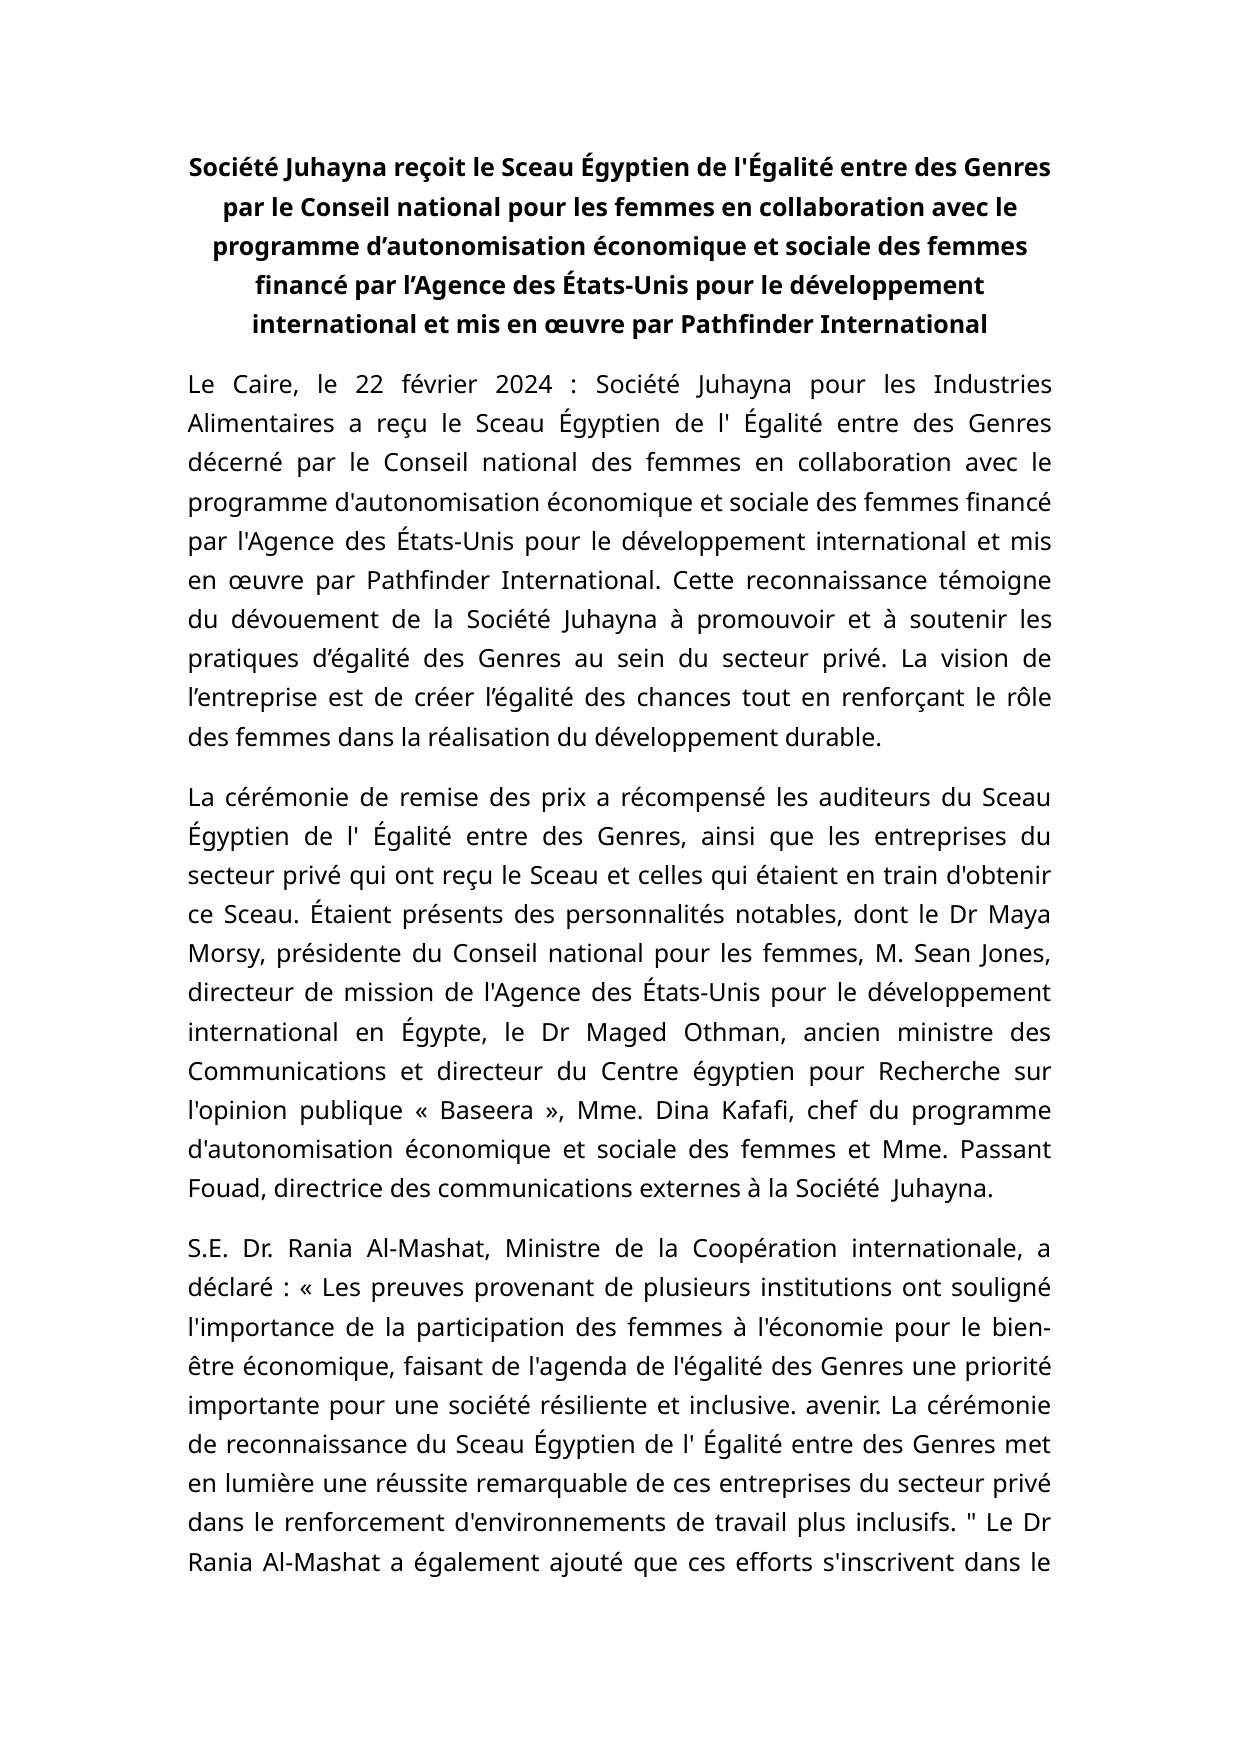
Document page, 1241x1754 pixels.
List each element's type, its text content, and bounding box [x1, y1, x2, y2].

text Société Juhayna reçoit le Sceau Égyptien de l'Égalité entre des Genres par le Conseil national pour les femmes en collaboration avec le programme d’autonomisation économique et sociale des femmes financé par l’Agence des États-Unis pour le développement international et mis en œuvre par Pathfinder International [187, 150, 1053, 341]
text Le Caire, le 22 février 2024 : Société Juhayna pour les Industries Alimentaires a reçu le Sceau Égyptien de l' Égalité entre des Genres décerné par le Conseil national des femmes en collaboration avec le programme d'autonomisation économique et sociale des femmes financé par l'Agence des États-Unis pour le développement international et mis en œuvre par Pathfinder International. Cette reconnaissance témoigne du dévouement de la Société Juhayna à promouvoir et à soutenir les pratiques d’égalité des Genres au sein du secteur privé. La vision de l’entreprise est de créer l’égalité des chances tout en renforçant le rôle des femmes dans la réalisation du développement durable. [187, 367, 1053, 753]
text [187, 1231, 1053, 1578]
text La cérémonie de remise des prix a récompensé les auditeurs du Sceau Égyptien de l' Égalité entre des Genres, ainsi que les entreprises du secteur privé qui ont reçu le Sceau et celles qui étaient en train d'obtenir ce Sceau. Étaient présents des personnalités notables, dont le Dr Maya Morsy, présidente du Conseil national pour les femmes, M. Sean Jones, directeur de mission de l'Agence des États-Unis pour le développement international en Égypte, le Dr Maged Othman, ancien ministre des Communications et directeur du Centre égyptien pour Recherche sur l'opinion publique « Baseera », Mme. Dina Kafafi, chef du programme d'autonomisation économique et sociale des femmes et Mme. Passant Fouad, directrice des communications externes à la Société Juhayna. [187, 779, 1053, 1205]
